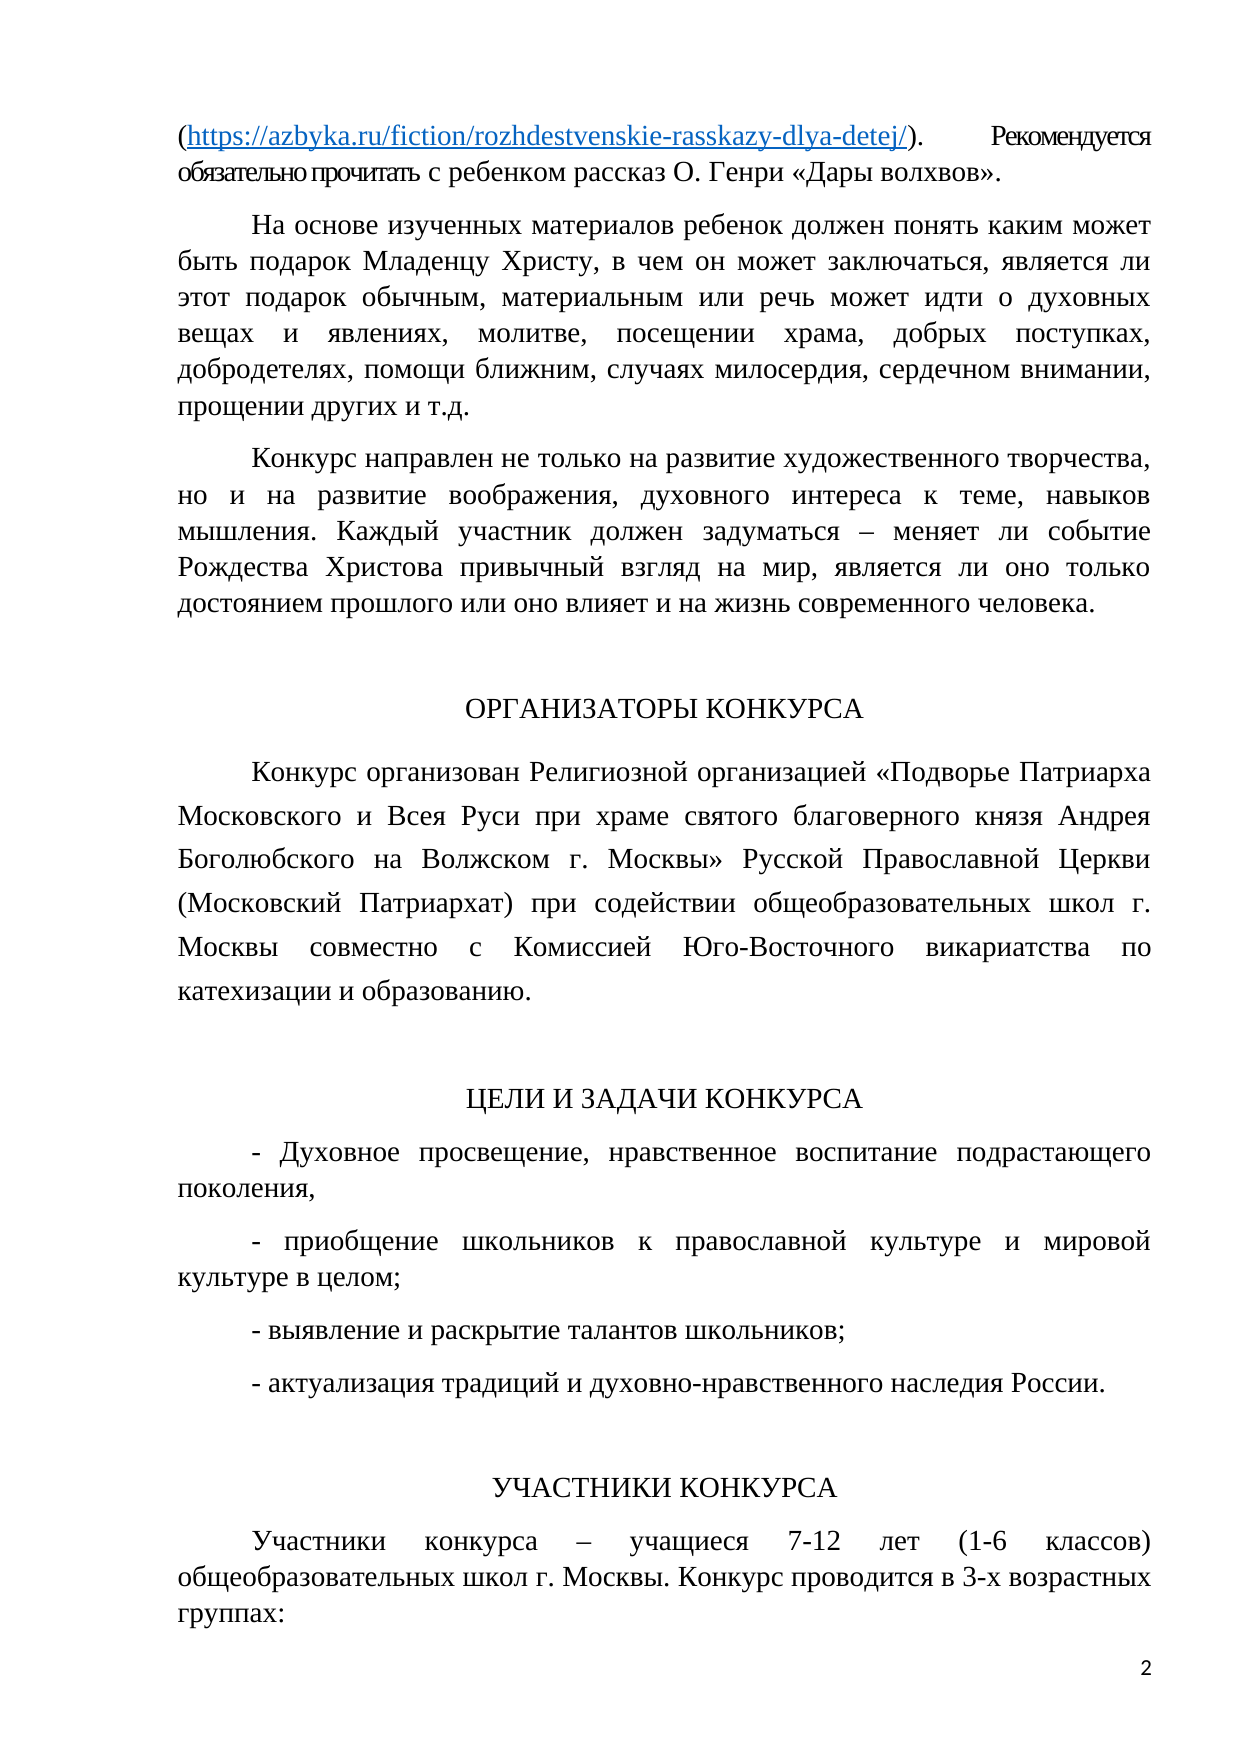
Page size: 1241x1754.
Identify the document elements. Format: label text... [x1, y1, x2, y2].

text Конкурс направлен не только на развитие художественного творчества, но и на развитие воображения, духовного интереса к теме, навыков мышления. Каждый участник должен задуматься – меняет ли событие Рождества Христова привычный взгляд на мир, является ли оно только достоянием прошлого или оно влияет и на жизнь современного человека. [177, 441, 1152, 619]
text Участники конкурса – учащиеся 7-12 лет (1-6 классов) общеобразовательных школ г. Москвы. Конкурс проводится в 3-х возрастных группах: [177, 1523, 1152, 1629]
text - актуализация традиций и духовно-нравственного наследия России. [177, 1365, 1152, 1398]
text На основе изученных материалов ребенок должен понять каким может быть подарок Младенцу Христу, в чем он может заключаться, является ли этот подарок обычным, материальным или речь может идти о духовных вещах и явлениях, молитве, посещении храма, добрых поступках, добродетелях, помощи ближним, случаях милосердия, сердечном внимании, прощении других и т.д. [177, 207, 1152, 421]
text ЦЕЛИ И ЗАДАЧИ КОНКУРСА [177, 1081, 1152, 1115]
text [177, 118, 1152, 188]
text - Духовное просвещение, нравственное воспитание подрастающего поколения, [177, 1134, 1152, 1204]
text УЧАСТНИКИ КОНКУРСА [177, 1470, 1152, 1504]
subtitle Конкурс организован Религиозной организацией «Подворье Патриарха Московского и Всея Руси при храме святого благоверного князя Андрея Боголюбского на Волжском г. Москвы» Русской Православной Церкви (Московский Патриархат) при содействии общеобразовательных школ г. Москвы совместно с Комиссией Юго-Восточного викариатства по катехизации и образованию. [177, 744, 1152, 1006]
text - выявление и раскрытие талантов школьников; [177, 1312, 1152, 1345]
text ОРГАНИЗАТОРЫ КОНКУРСА [177, 691, 1152, 724]
text - приобщение школьников к православной культуре и мировой культуре в целом; [177, 1223, 1152, 1293]
